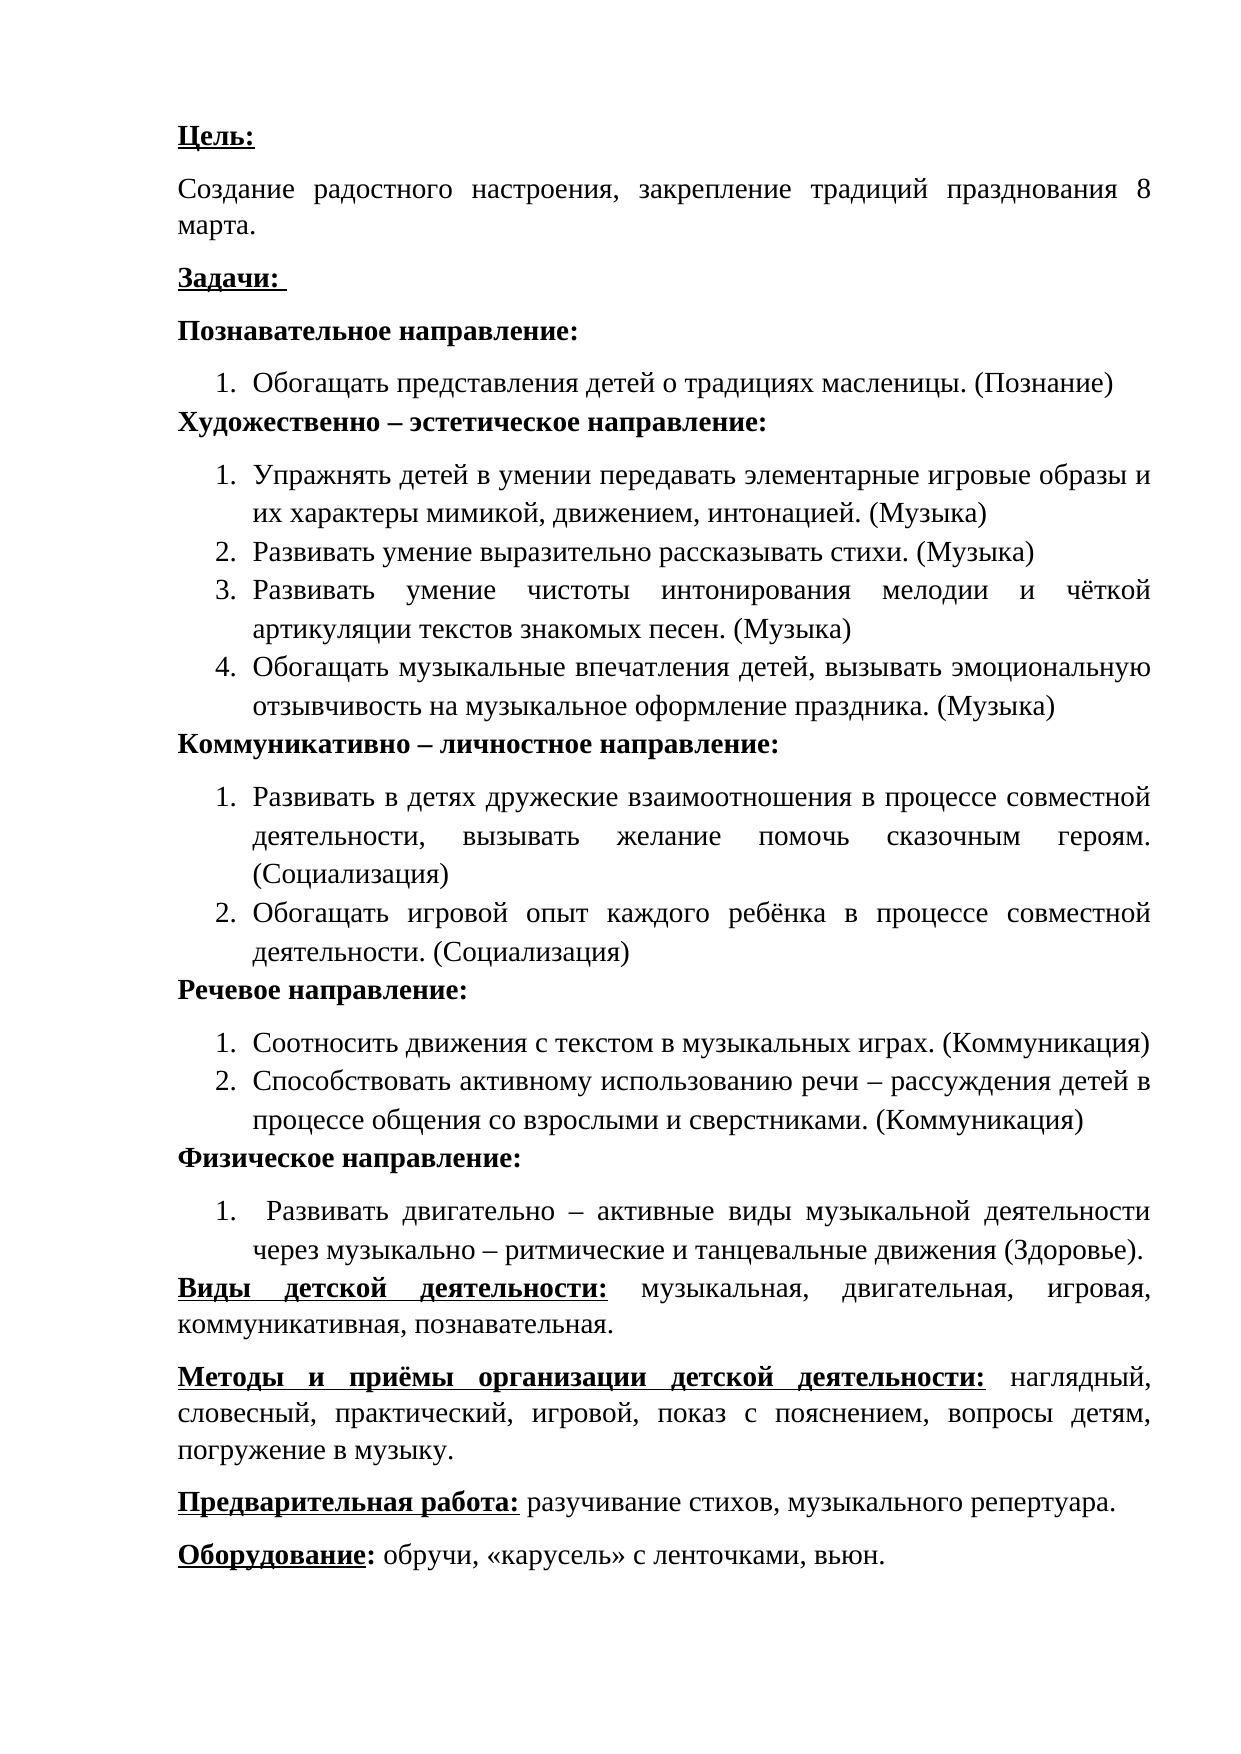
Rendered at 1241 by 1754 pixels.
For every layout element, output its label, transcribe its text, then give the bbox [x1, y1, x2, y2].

text Познавательное направление: [177, 313, 1152, 346]
list Обогащать игровой опыт каждого ребёнка в процессе совместной деятельности. (Социализация) [215, 895, 1152, 967]
list Обогащать музыкальные впечатления детей, вызывать эмоциональную отзывчивость на музыкальное оформление праздника. (Музыка) [215, 649, 1152, 722]
list Развивать умение выразительно рассказывать стихи. (Музыка) [215, 534, 1152, 567]
text Цель: [177, 118, 1152, 152]
text Физическое направление: [177, 1141, 1152, 1174]
list Развивать умение чистоты интонирования мелодии и чёткой артикуляции текстов знакомых песен. (Музыка) [215, 572, 1152, 644]
text Задачи: [177, 260, 1152, 293]
text Виды детской деятельности: музыкальная, двигательная, игровая, коммуникативная, познавательная. [177, 1271, 1152, 1340]
text Предварительная работа: разучивание стихов, музыкального репертуара. [177, 1484, 1152, 1518]
list Соотносить движения с текстом в музыкальных играх. (Коммуникация) [215, 1025, 1152, 1058]
list Обогащать представления детей о традициях масленицы. (Познание) [215, 366, 1152, 399]
text Коммуникативно – личностное направление: [177, 727, 1152, 760]
text Оборудование: обручи, «карусель» с ленточками, вьюн. [177, 1537, 1152, 1571]
text Методы и приёмы организации детской деятельности: наглядный, словесный, практический, игровой, показ с пояснением, вопросы детям, погружение в музыку. [177, 1359, 1152, 1465]
text Создание радостного настроения, закрепление традиций празднования 8 марта. [177, 171, 1152, 241]
text Речевое направление: [177, 972, 1152, 1006]
list Упражнять детей в умении передавать элементарные игровые образы и их характеры мимикой, движением, интонацией. (Музыка) [215, 457, 1152, 529]
list Развивать в детях дружеские взаимоотношения в процессе совместной деятельности, вызывать желание помочь сказочным героям. (Социализация) [215, 779, 1152, 890]
list Способствовать активному использованию речи – рассуждения детей в процессе общения со взрослыми и сверстниками. (Коммуникация) [215, 1063, 1152, 1136]
text Художественно – эстетическое направление: [177, 404, 1152, 438]
list Развивать двигательно – активные виды музыкальной деятельности через музыкально – ритмические и танцевальные движения (Здоровье). [215, 1193, 1152, 1266]
